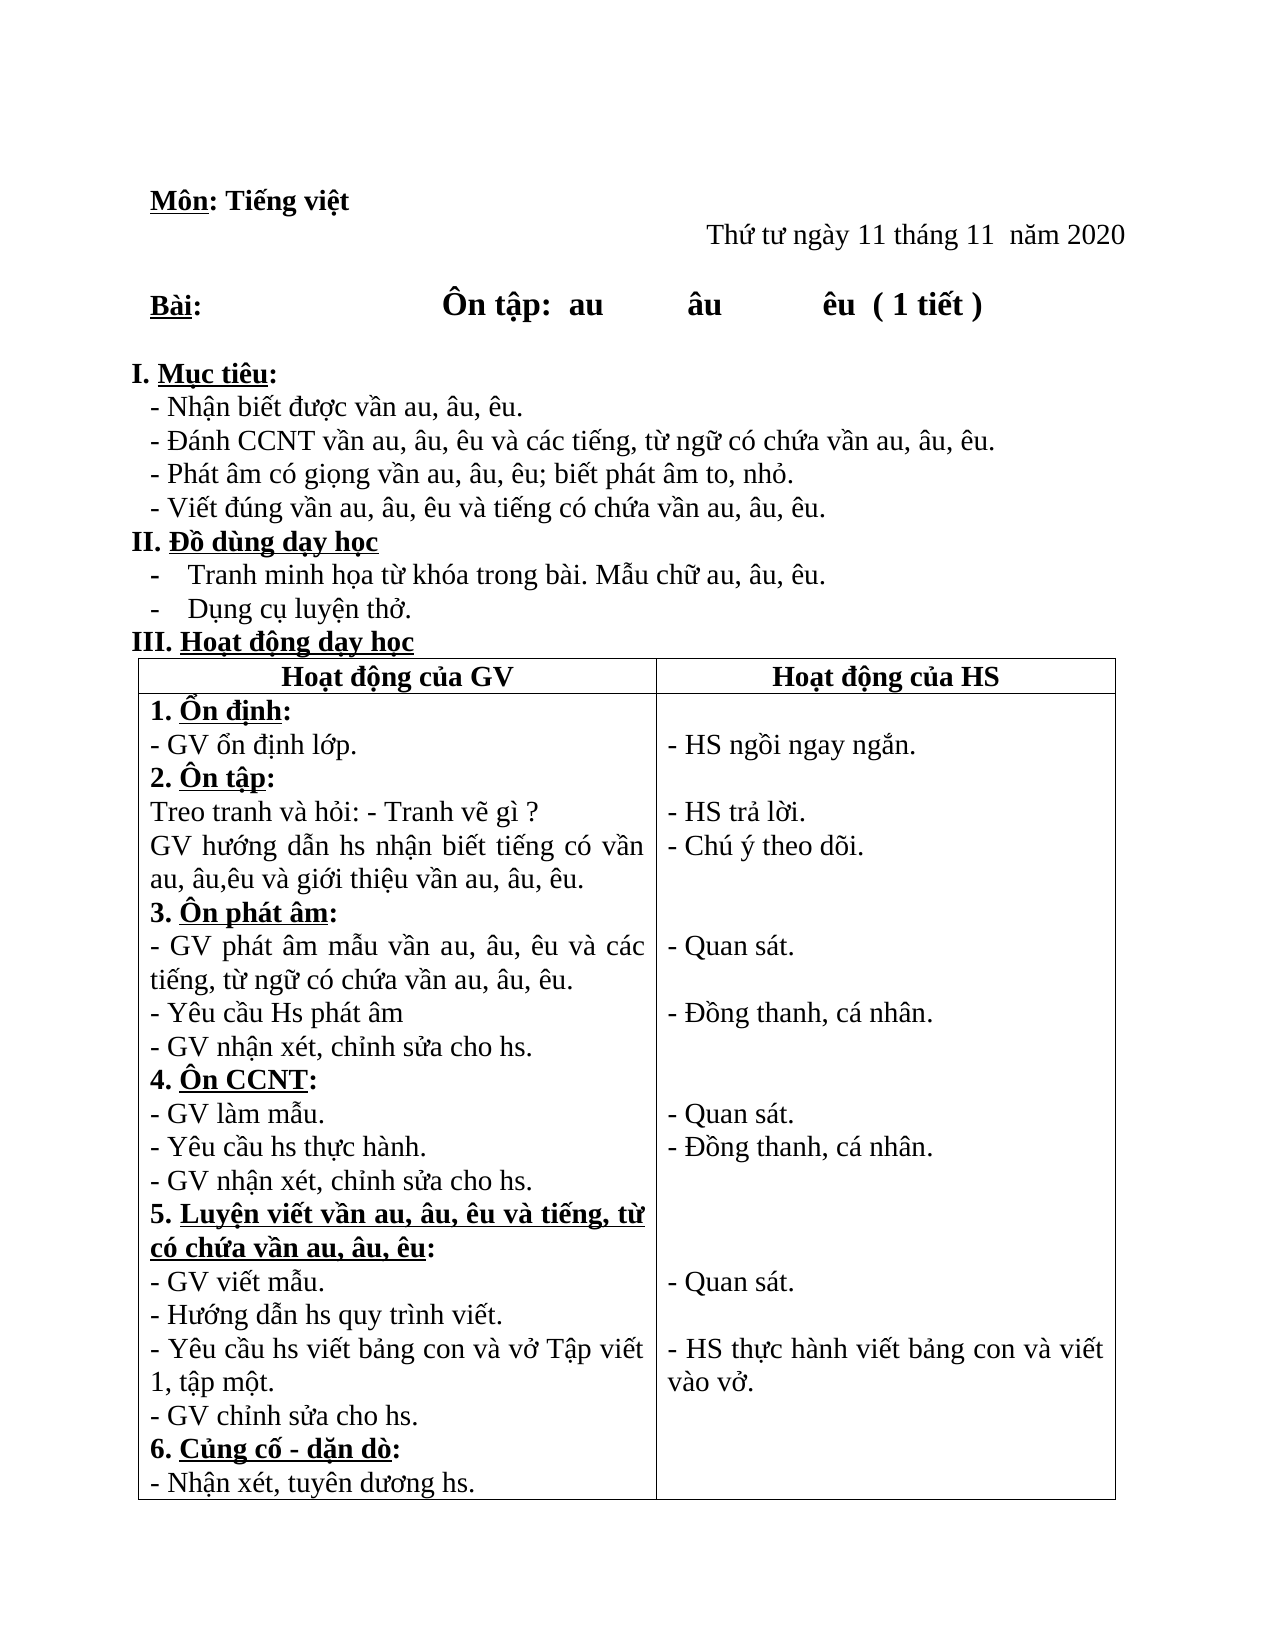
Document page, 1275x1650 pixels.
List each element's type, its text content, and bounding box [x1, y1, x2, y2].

table_cell 1. Ổn định: - GV ổn định lớp. 2. Ôn tập: Treo tranh và hỏi: - Tranh vẽ gì ? GV hướng dẫn hs nhận biết tiếng có vần au, âu,êu và giới thiệu vần au, âu, êu. 3. Ôn phát âm: - GV phát âm mẫu vần au, âu, êu và các tiếng, từ ngữ có chứa vần au, âu, êu. - Yêu cầu Hs phát âm - GV nhận xét, chỉnh sửa cho hs. 4. Ôn CCNT: - GV làm mẫu. - Yêu cầu hs thực hành. - GV nhận xét, chỉnh sửa cho hs. 5. Luyện viết vần au, âu, êu và tiếng, từ có chứa vần au, âu, êu: - GV viết mẫu. - Hướng dẫn hs quy trình viết. - Yêu cầu hs viết bảng con và vở Tập viết 1, tập một. - GV chỉnh sửa cho hs. 6. Củng cố - dặn dò: - Nhận xét, tuyên dương hs. [139, 694, 656, 1498]
list Dụng cụ luyện thở. [150, 591, 1125, 624]
text - Đánh CCNT vần au, âu, êu và các tiếng, từ ngữ có chứa vần au, âu, êu. [150, 423, 1125, 457]
table_header Hoạt động của HS [657, 659, 1115, 692]
text II. Đồ dùng dạy học [131, 524, 1125, 557]
text Môn: Tiếng việt [150, 183, 1125, 217]
text Bài: Ôn tập: au âu êu ( 1 tiết ) [150, 284, 1125, 322]
list Tranh minh họa từ khóa trong bài. Mẫu chữ au, âu, êu. [150, 557, 1125, 591]
text - Viết đúng vần au, âu, êu và tiếng có chứa vần au, âu, êu. [150, 490, 1125, 524]
table_header Hoạt động của GV [139, 659, 656, 692]
text - Phát âm có giọng vần au, âu, êu; biết phát âm to, nhỏ. [150, 457, 1125, 490]
text Thứ tư ngày 11 tháng 11 năm 2020 [600, 217, 1125, 251]
text III. Hoạt động dạy học [131, 624, 1125, 658]
table_cell - HS ngồi ngay ngắn. - HS trả lời. - Chú ý theo dõi. - Quan sát. - Đồng thanh, cá nhân. - Quan sát. - Đồng thanh, cá nhân. - Quan sát. - HS thực hành viết bảng con và viết vào vở. [657, 694, 1115, 1498]
text - Nhận biết được vần au, âu, êu. [150, 389, 1125, 423]
text I. Mục tiêu: [131, 356, 1125, 389]
